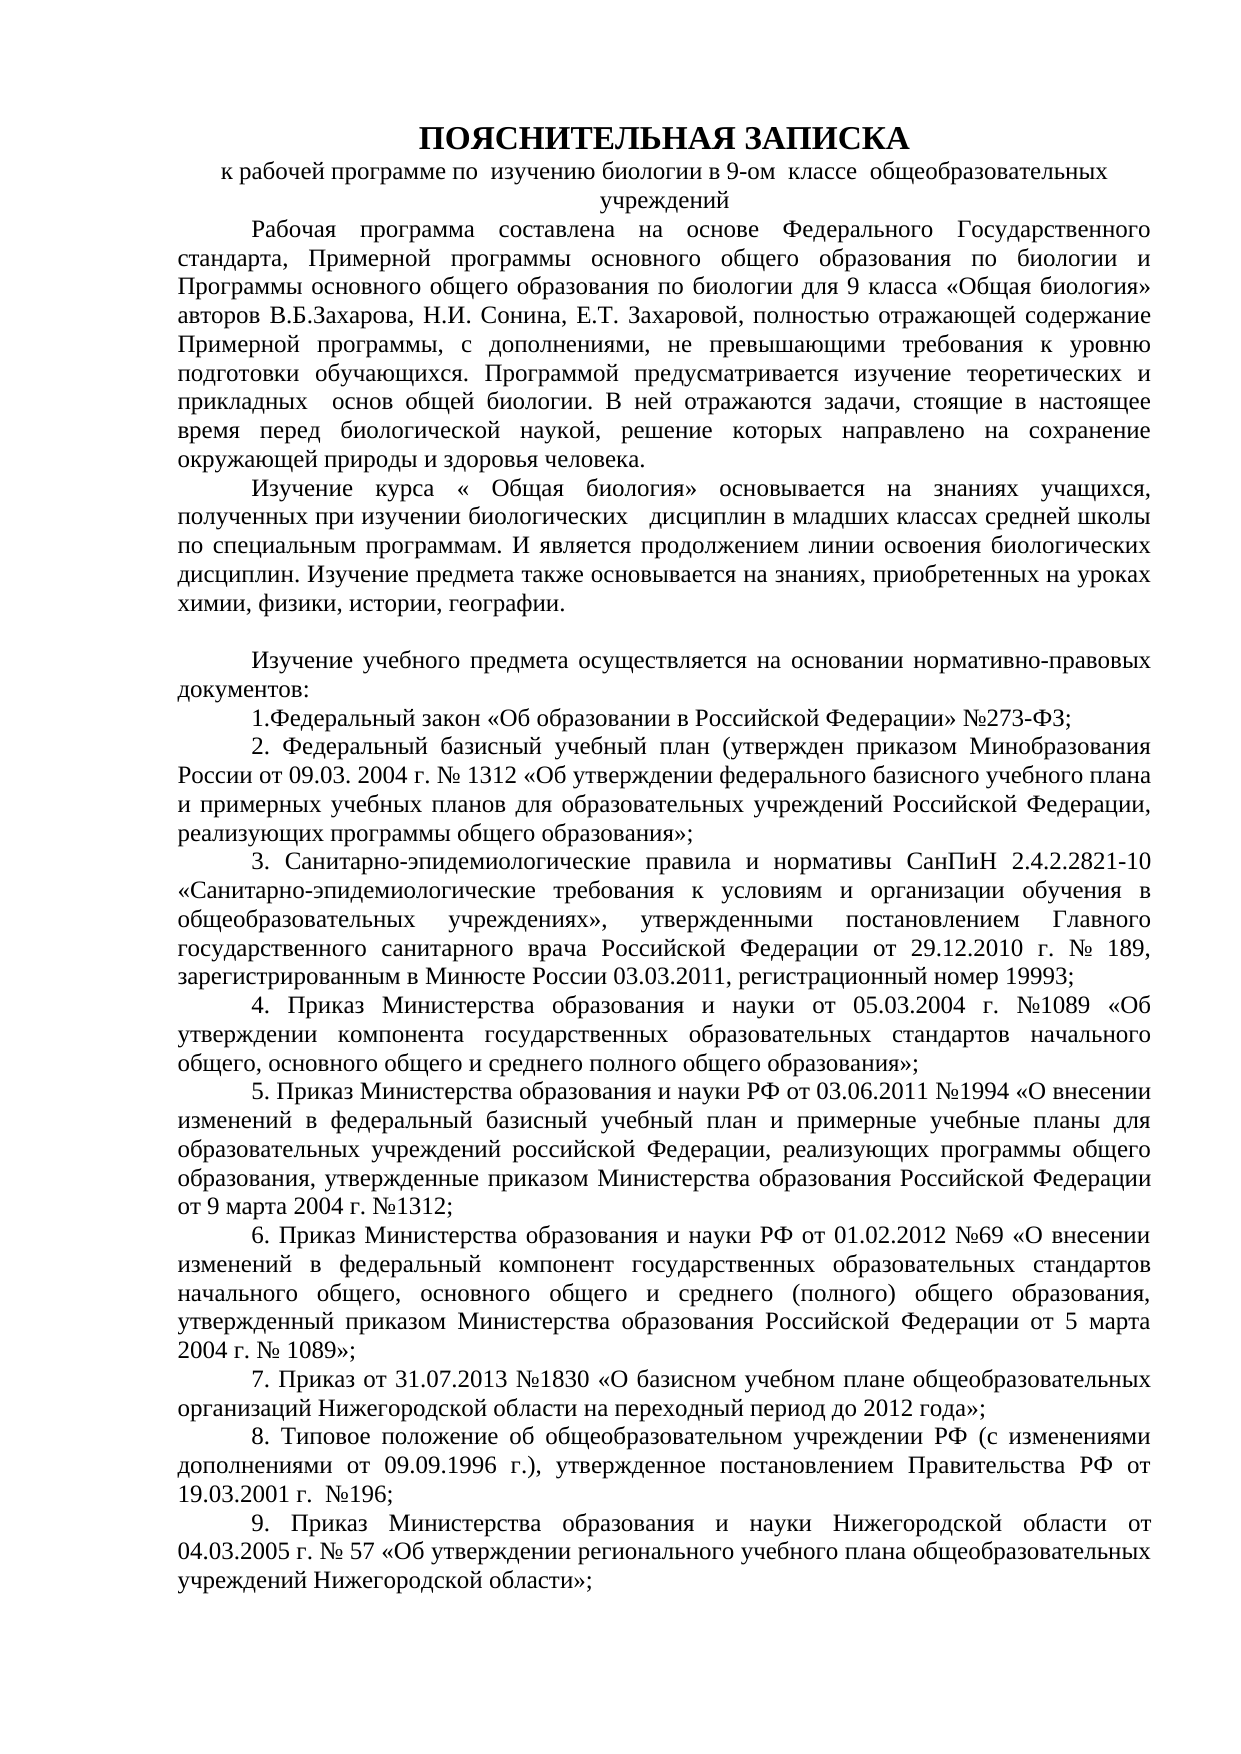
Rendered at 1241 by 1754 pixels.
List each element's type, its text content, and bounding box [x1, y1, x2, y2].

text 5. Приказ Министерства образования и науки РФ от 03.06.2011 №1994 «О внесении изменений в федеральный базисный учебный план и примерные учебные планы для образовательных учреждений российской Федерации, реализующих программы общего образования, утвержденные приказом Министерства образования Российской Федерации от 9 марта 2004 г. №1312; [177, 1076, 1152, 1220]
text 1.Федеральный закон «Об образовании в Российской Федерации» №273-ФЗ; [177, 703, 1152, 731]
text Изучение учебного предмета осуществляется на основании нормативно-правовых документов: [177, 645, 1152, 703]
text Рабочая программа составлена на основе Федерального Государственного стандарта, Примерной программы основного общего образования по биологии и Программы основного общего образования по биологии для 9 класса «Общая биология» авторов В.Б.Захарова, Н.И. Сонина, Е.Т. Захаровой, полностью отражающей содержание Примерной программы, с дополнениями, не превышающими требования к уровню подготовки обучающихся. Программой предусматривается изучение теоретических и прикладных основ общей биологии. В ней отражаются задачи, стоящие в настоящее время перед биологической наукой, решение которых направлено на сохранение окружающей природы и здоровья человека. [177, 214, 1152, 473]
text 9. Приказ Министерства образования и науки Нижегородской области от 04.03.2005 г. № 57 «Об утверждении регионального учебного плана общеобразовательных учреждений Нижегородской области»; [177, 1508, 1152, 1594]
text к рабочей программе по изучению биологии в 9-ом классе общеобразовательных учреждений [177, 156, 1152, 214]
text 2. Федеральный базисный учебный план (утвержден приказом Минобразования России от 09.03. 2004 г. № 1312 «Об утверждении федерального базисного учебного плана и примерных учебных планов для образовательных учреждений Российской Федерации, реализующих программы общего образования»; [177, 731, 1152, 846]
text 8. Типовое положение об общеобразовательном учреждении РФ (с изменениями дополнениями от 09.09.1996 г.), утвержденное постановлением Правительства РФ от 19.03.2001 г. №196; [177, 1421, 1152, 1508]
text 6. Приказ Министерства образования и науки РФ от 01.02.2012 №69 «О внесении изменений в федеральный компонент государственных образовательных стандартов начального общего, основного общего и среднего (полного) общего образования, утвержденный приказом Министерства образования Российской Федерации от 5 марта 2004 г. № 1089»; [177, 1220, 1152, 1364]
text 4. Приказ Министерства образования и науки от 05.03.2004 г. №1089 «Об утверждении компонента государственных образовательных стандартов начального общего, основного общего и среднего полного общего образования»; [177, 990, 1152, 1076]
text Изучение курса « Общая биология» основывается на знаниях учащихся, полученных при изучении биологических дисциплин в младших классах средней школы по специальным программам. И является продолжением линии освоения биологических дисциплин. Изучение предмета также основывается на знаниях, приобретенных на уроках химии, физики, истории, географии. [177, 473, 1152, 616]
text ПОЯСНИТЕЛЬНАЯ ЗАПИСКА [177, 118, 1152, 156]
text 3. Санитарно-эпидемиологические правила и нормативы СанПиН 2.4.2.2821-10 «Санитарно-эпидемиологические требования к условиям и организации обучения в общеобразовательных учреждениях», утвержденными постановлением Главного государственного санитарного врача Российской Федерации от 29.12.2010 г. № 189, зарегистрированным в Минюсте России 03.03.2011, регистрационный номер 19993; [177, 846, 1152, 990]
text 7. Приказ от 31.07.2013 №1830 «О базисном учебном плане общеобразовательных организаций Нижегородской области на переходный период до 2012 года»; [177, 1364, 1152, 1421]
